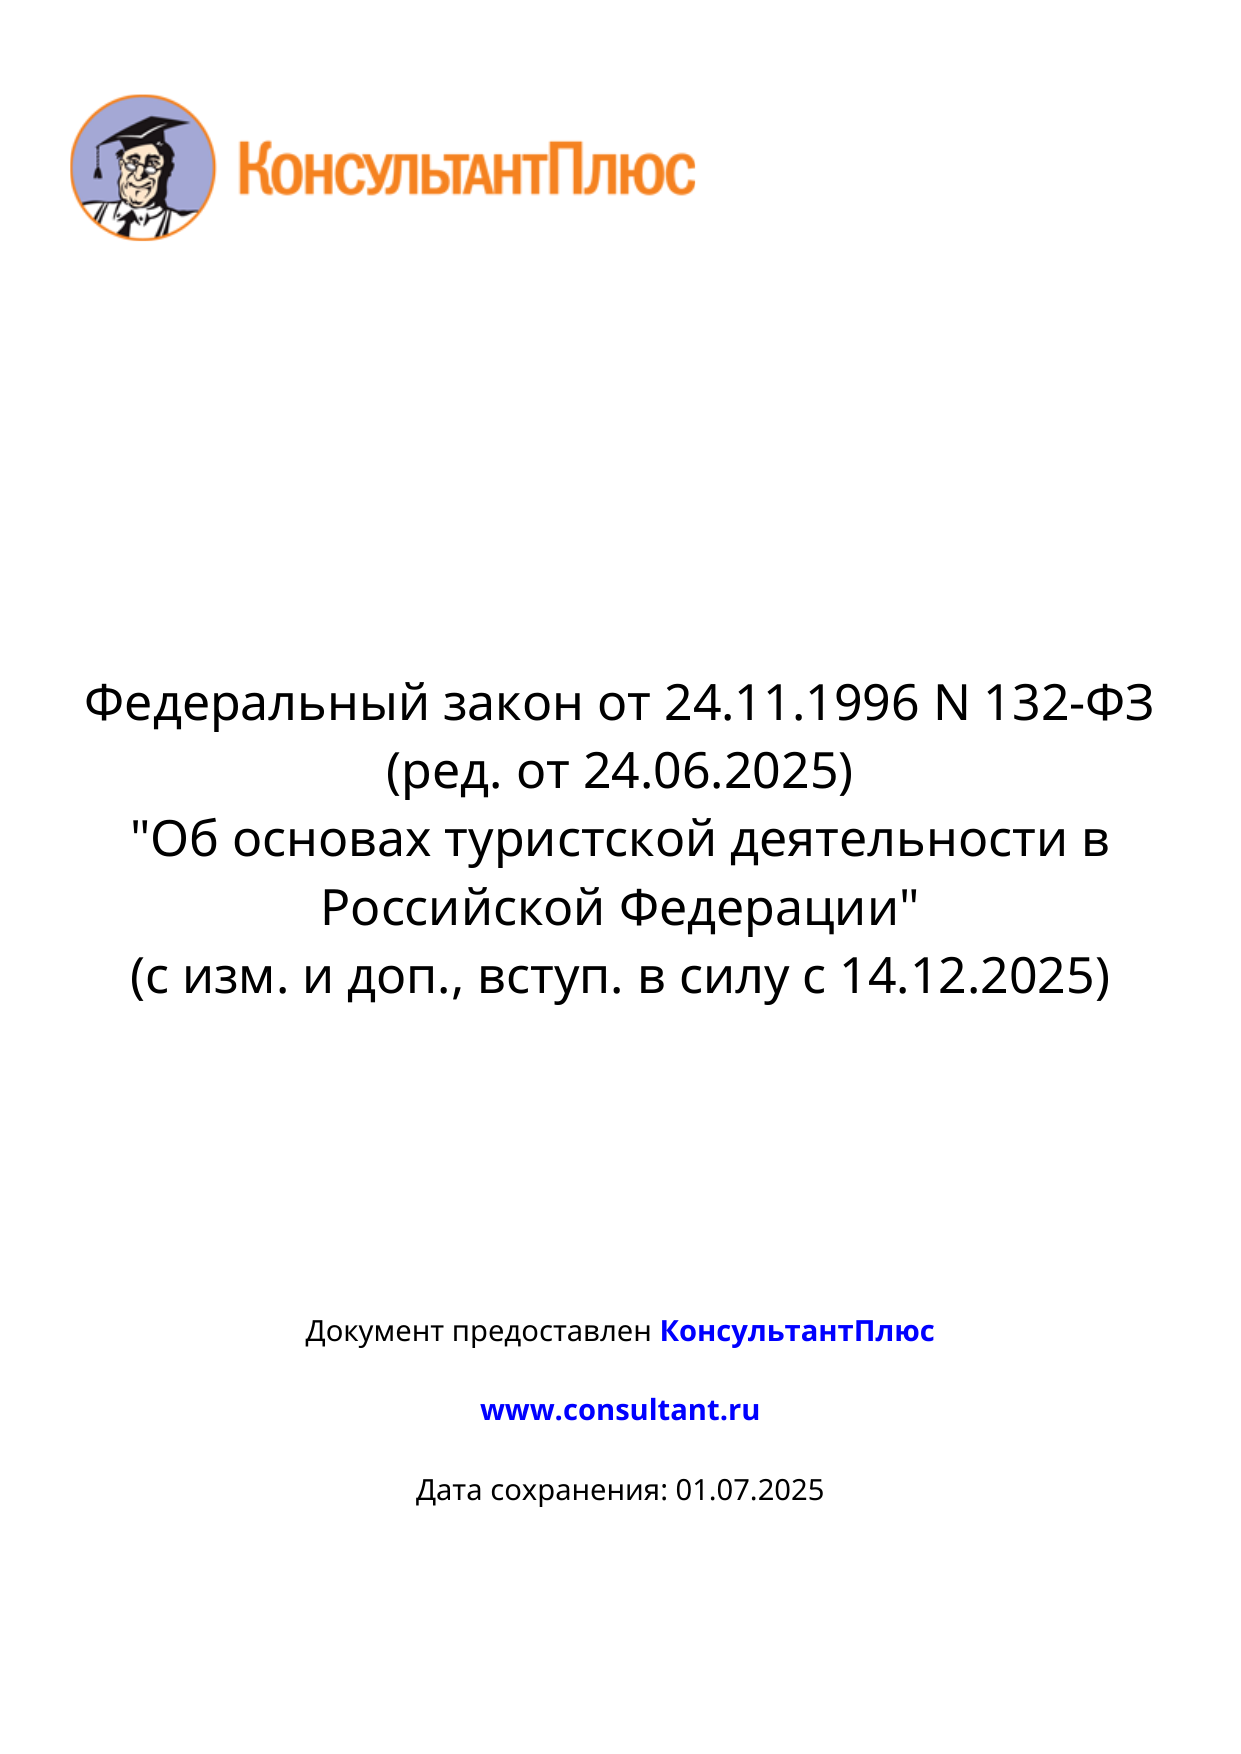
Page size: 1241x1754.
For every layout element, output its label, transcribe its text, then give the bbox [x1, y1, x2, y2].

table_cell Федеральный закон от 24.11.1996 N 132-ФЗ (ред. от 24.06.2025) "Об основах туристской деятельности в Российской Федерации" (с изм. и доп., вступ. в силу с 14.12.2025) [62, 403, 1178, 1272]
table_cell Документ предоставлен КонсультантПлюс www.consultant.ru Дата сохранения: 01.07.2025 [62, 1272, 1178, 1587]
table_header [62, 88, 1178, 403]
picture [70, 93, 696, 243]
